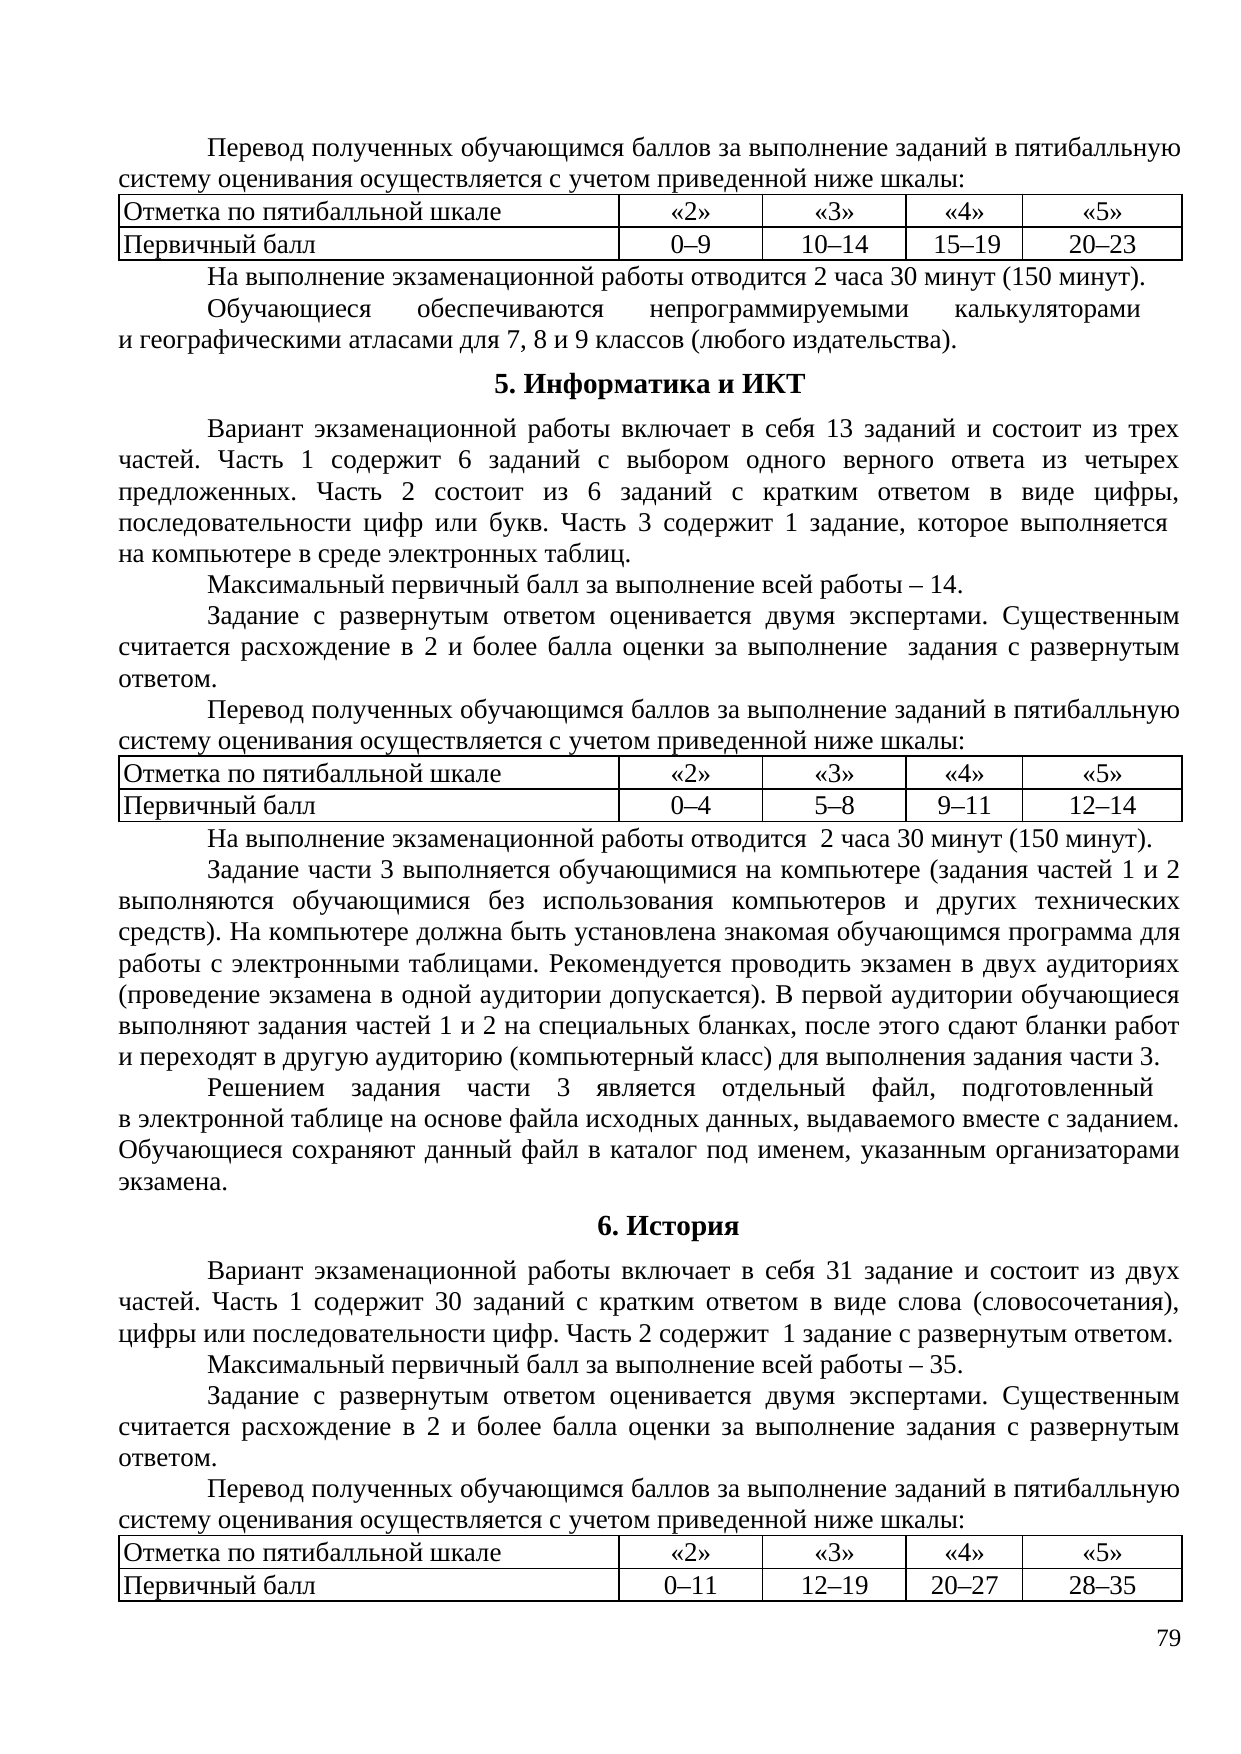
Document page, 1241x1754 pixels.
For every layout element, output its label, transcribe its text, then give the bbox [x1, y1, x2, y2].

text Решением задания части 3 является отдельный файл, подготовленный в электронной таблице на основе файла исходных данных, выдаваемого вместе с заданием. Обучающиеся сохраняют данный файл в каталог под именем, указанным организаторами экзамена. [118, 1071, 1181, 1196]
table_cell 10–14 [763, 228, 905, 259]
table_header Отметка по пятибалльной шкале [120, 195, 618, 226]
table_cell 28–35 [1023, 1569, 1181, 1600]
table_header «2» [620, 757, 762, 788]
table_header Отметка по пятибалльной шкале [120, 757, 618, 788]
text 5. Информатика и ИКТ [118, 366, 1181, 400]
text 6. История [155, 1208, 1181, 1242]
table_header «4» [907, 757, 1022, 788]
table_header «3» [763, 757, 905, 788]
table_header «3» [763, 1536, 905, 1567]
table_cell 0–11 [620, 1569, 762, 1600]
table_header «4» [907, 1536, 1022, 1567]
text На выполнение экзаменационной работы отводится 2 часа 30 минут (150 минут). [118, 822, 1181, 853]
table_header «5» [1023, 1536, 1181, 1567]
table_cell 0–9 [620, 228, 762, 259]
table_header «2» [620, 195, 762, 226]
table_header «5» [1023, 195, 1181, 226]
text Задание с развернутым ответом оценивается двумя экспертами. Существенным считается расхождение в 2 и более балла оценки за выполнение задания с развернутым ответом. [118, 1379, 1181, 1472]
text Перевод полученных обучающимся баллов за выполнение заданий в пятибалльную систему оценивания осуществляется с учетом приведенной ниже шкалы: [118, 693, 1181, 755]
text Задание с развернутым ответом оценивается двумя экспертами. Существенным считается расхождение в 2 и более балла оценки за выполнение задания с развернутым ответом. [118, 599, 1181, 693]
table_cell 12–19 [763, 1569, 905, 1600]
table_header «2» [620, 1536, 762, 1567]
table_cell 0–4 [620, 790, 762, 821]
text Максимальный первичный балл за выполнение всей работы – 35. [118, 1348, 1181, 1379]
table_cell 9–11 [907, 790, 1022, 821]
table_cell 15–19 [907, 228, 1022, 259]
table_cell Первичный балл [120, 790, 618, 821]
text Задание части 3 выполняется обучающимися на компьютере (задания частей 1 и 2 выполняются обучающимися без использования компьютеров и других технических средств). На компьютере должна быть установлена знакомая обучающимся программа для работы с электронными таблицами. Рекомендуется проводить экзамен в двух аудиториях (проведение экзамена в одной аудитории допускается). В первой аудитории обучающиеся выполняют задания частей 1 и 2 на специальных бланках, после этого сдают бланки работ и переходят в другую аудиторию (компьютерный класс) для выполнения задания части 3. [118, 853, 1181, 1071]
table_cell 5–8 [763, 790, 905, 821]
table_cell 12–14 [1023, 790, 1181, 821]
table_header «4» [907, 195, 1022, 226]
table_header Отметка по пятибалльной шкале [120, 1536, 618, 1567]
text Перевод полученных обучающимся баллов за выполнение заданий в пятибалльную систему оценивания осуществляется с учетом приведенной ниже шкалы: [118, 1472, 1181, 1535]
table_header «3» [763, 195, 905, 226]
text Вариант экзаменационной работы включает в себя 13 заданий и состоит из трех частей. Часть 1 содержит 6 заданий с выбором одного верного ответа из четырех предложенных. Часть 2 состоит из 6 заданий с кратким ответом в виде цифры, последовательности цифр или букв. Часть 3 содержит 1 задание, которое выполняется на компьютере в среде электронных таблиц. [118, 412, 1181, 568]
table_header «5» [1023, 757, 1181, 788]
text Обучающиеся обеспечиваются непрограммируемыми калькуляторами и географическими атласами для 7, 8 и 9 классов (любого издательства). [118, 292, 1187, 354]
table_cell 20–23 [1023, 228, 1181, 259]
text Максимальный первичный балл за выполнение всей работы – 14. [118, 568, 1181, 599]
table_cell Первичный балл [120, 1569, 618, 1600]
text На выполнение экзаменационной работы отводится 2 часа 30 минут (150 минут). [118, 261, 1181, 292]
text Вариант экзаменационной работы включает в себя 31 задание и состоит из двух частей. Часть 1 содержит 30 заданий с кратким ответом в виде слова (словосочетания), цифры или последовательности цифр. Часть 2 содержит 1 задание с развернутым ответом. [118, 1254, 1181, 1348]
table_cell Первичный балл [120, 228, 618, 259]
table_cell 20–27 [907, 1569, 1022, 1600]
text Перевод полученных обучающимся баллов за выполнение заданий в пятибалльную систему оценивания осуществляется с учетом приведенной ниже шкалы: [118, 131, 1181, 193]
